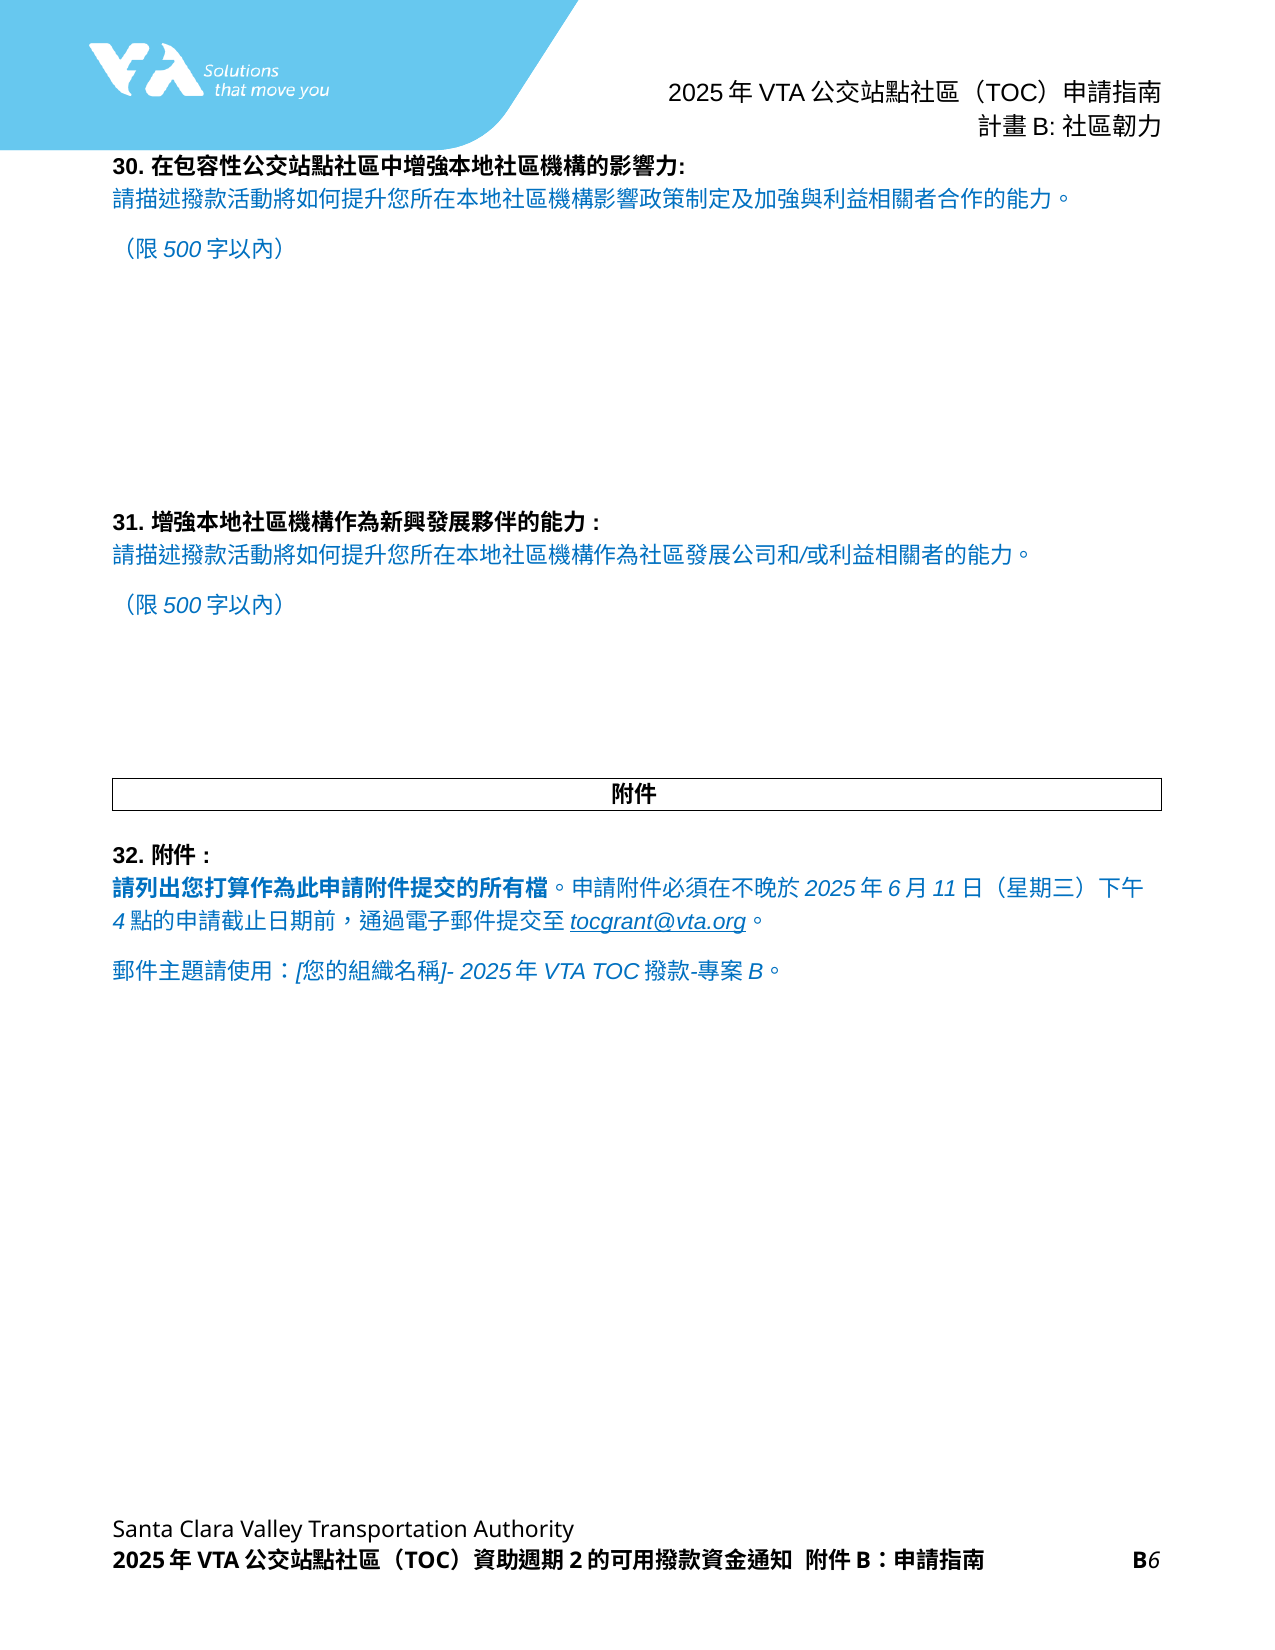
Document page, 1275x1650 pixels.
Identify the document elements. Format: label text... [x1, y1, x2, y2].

picture [89, 43, 329, 99]
text （限500字以內） [112, 233, 1162, 264]
text 郵件主題請使用：[您的組織名稱]- 2025年VTA TOC撥款-專案B。 [112, 955, 1162, 986]
text （限500字以內） [112, 588, 1162, 653]
text 30. 在包容性公交站點社區中增強本地社區機構的影響力: 請描述撥款活動將如何提升您所在本地社區機構影響政策制定及加強與利益相關者合作的能力。 [112, 150, 1162, 214]
text 31. 增強本地社區機構作為新興發展夥伴的能力‌ : 請描述撥款活動將如何提升您所在本地社區機構作為社區發展公司和/或利益相關者的能力。 [112, 506, 1162, 570]
text 32. 附件 : 請列出您打算作為此申請附件提交的所有檔‌。申請附件必須在不晚於2025年6月11日（星期三）下午4點的申請截止日期前，通過電子郵件提交至tocgrant@vta.org。 [112, 811, 1162, 936]
table_header 附件 [113, 779, 1161, 810]
